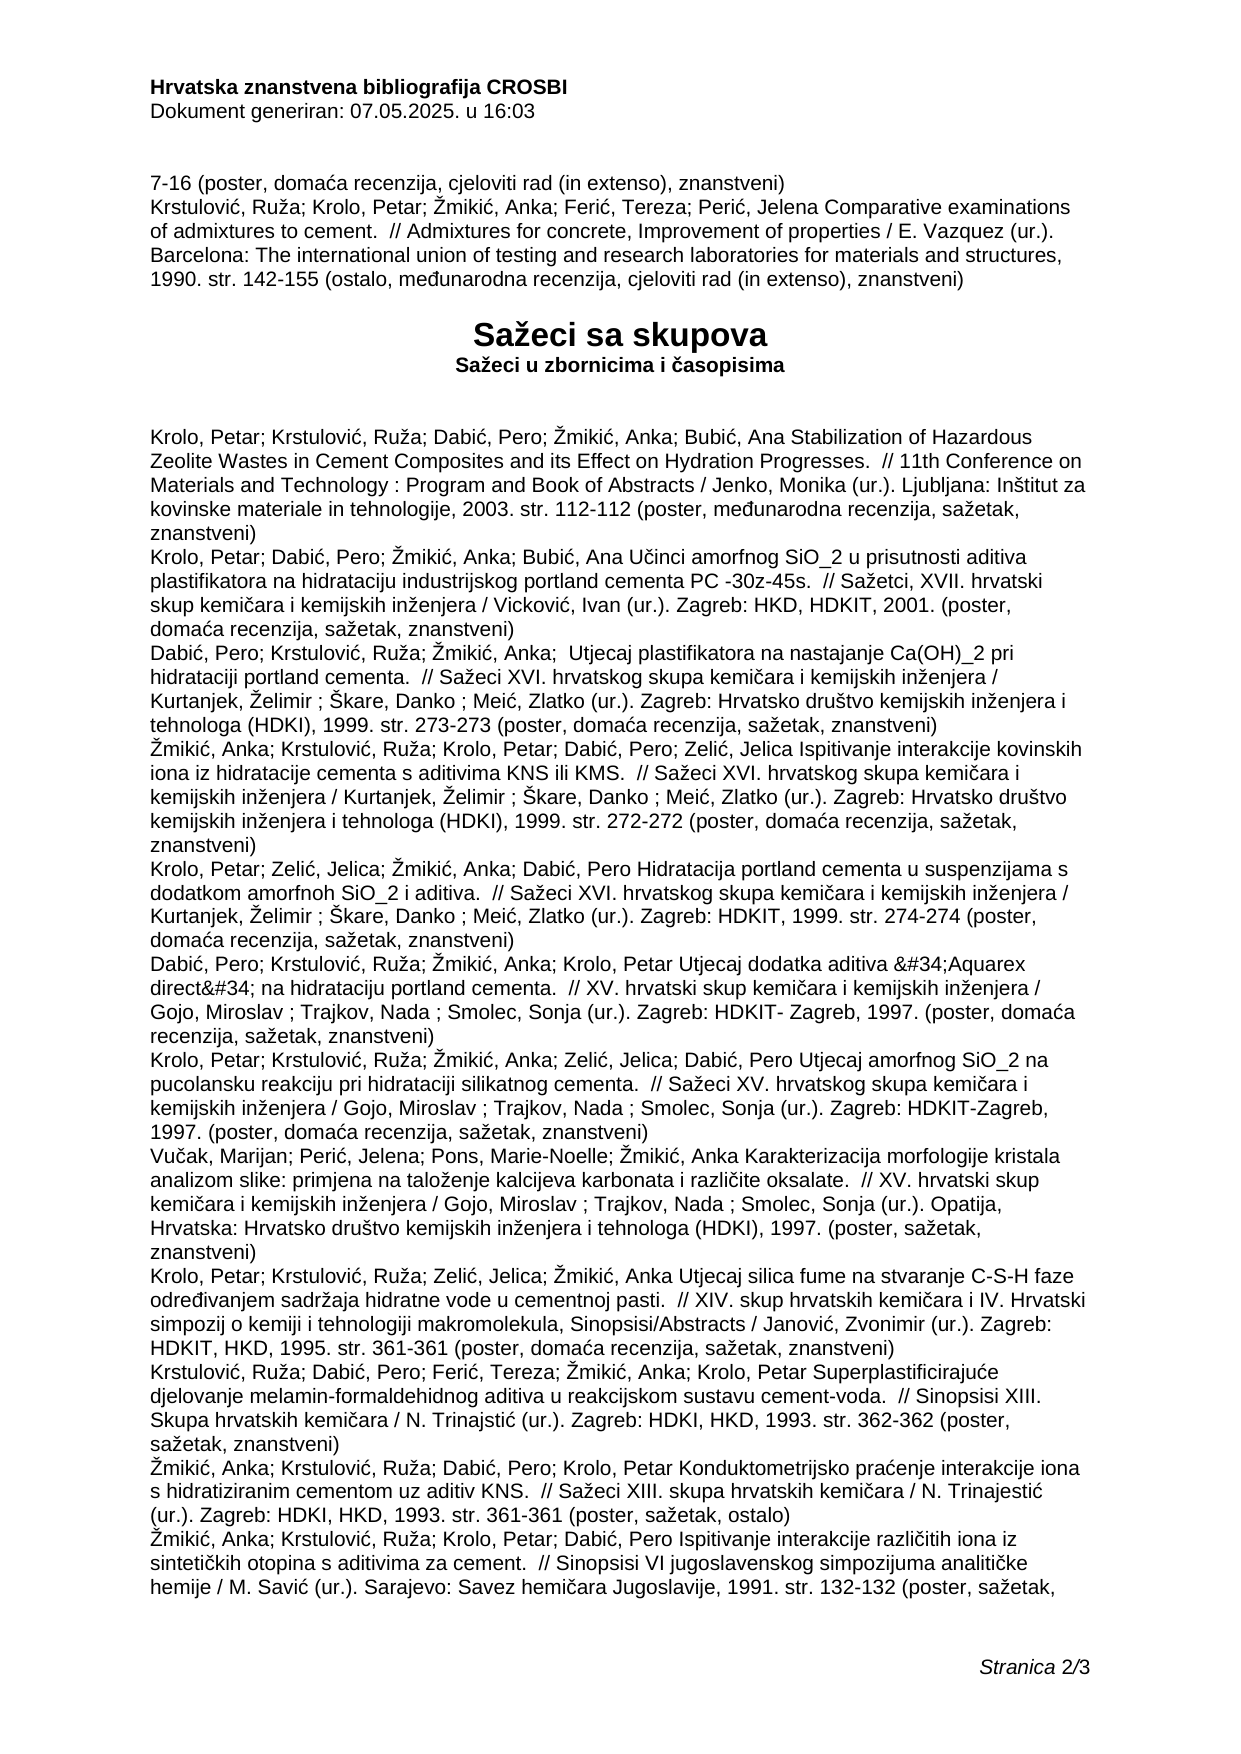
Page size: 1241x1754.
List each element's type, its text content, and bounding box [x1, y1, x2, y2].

text Dabić, Pero; Krstulović, Ruža; Žmikić, Anka; [150, 641, 1090, 737]
text Krolo, Petar; Krstulović, Ruža; Žmikić, Anka; Zelić, Jelica; Dabić, Pero [150, 1048, 1090, 1144]
text Žmikić, Anka; Krstulović, Ruža; Krolo, Petar; Dabić, Pero; Zelić, Jelica [150, 737, 1090, 856]
subtitle Sažeci sa skupova [150, 315, 1090, 353]
text Krstulović, Ruža; Dabić, Pero; Ferić, Tereza; Žmikić, Anka; Krolo, Petar [150, 1359, 1090, 1455]
text Krolo, Petar; Dabić, Pero; Žmikić, Anka; Bubić, Ana [150, 545, 1090, 641]
text Žmikić, Anka; Krstulović, Ruža; Dabić, Pero; Krolo, Petar [150, 1455, 1090, 1527]
text Krstulović, Ruža; Krolo, Petar; Žmikić, Anka; Ferić, Tereza; Perić, Jelena [150, 195, 1090, 291]
text Krolo, Petar; Krstulović, Ruža; Zelić, Jelica; Žmikić, Anka [150, 1264, 1090, 1359]
subtitle Sažeci u zbornicima i časopisima [150, 353, 1090, 377]
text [150, 171, 1090, 195]
text Krolo, Petar; Zelić, Jelica; Žmikić, Anka; Dabić, Pero [150, 856, 1090, 952]
text Krolo, Petar; Krstulović, Ruža; Dabić, Pero; Žmikić, Anka; Bubić, Ana [150, 425, 1090, 545]
text Vučak, Marijan; Perić, Jelena; Pons, Marie-Noelle; Žmikić, Anka [150, 1144, 1090, 1264]
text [150, 1527, 1090, 1599]
text Dabić, Pero; Krstulović, Ruža; Žmikić, Anka; Krolo, Petar [150, 952, 1090, 1048]
